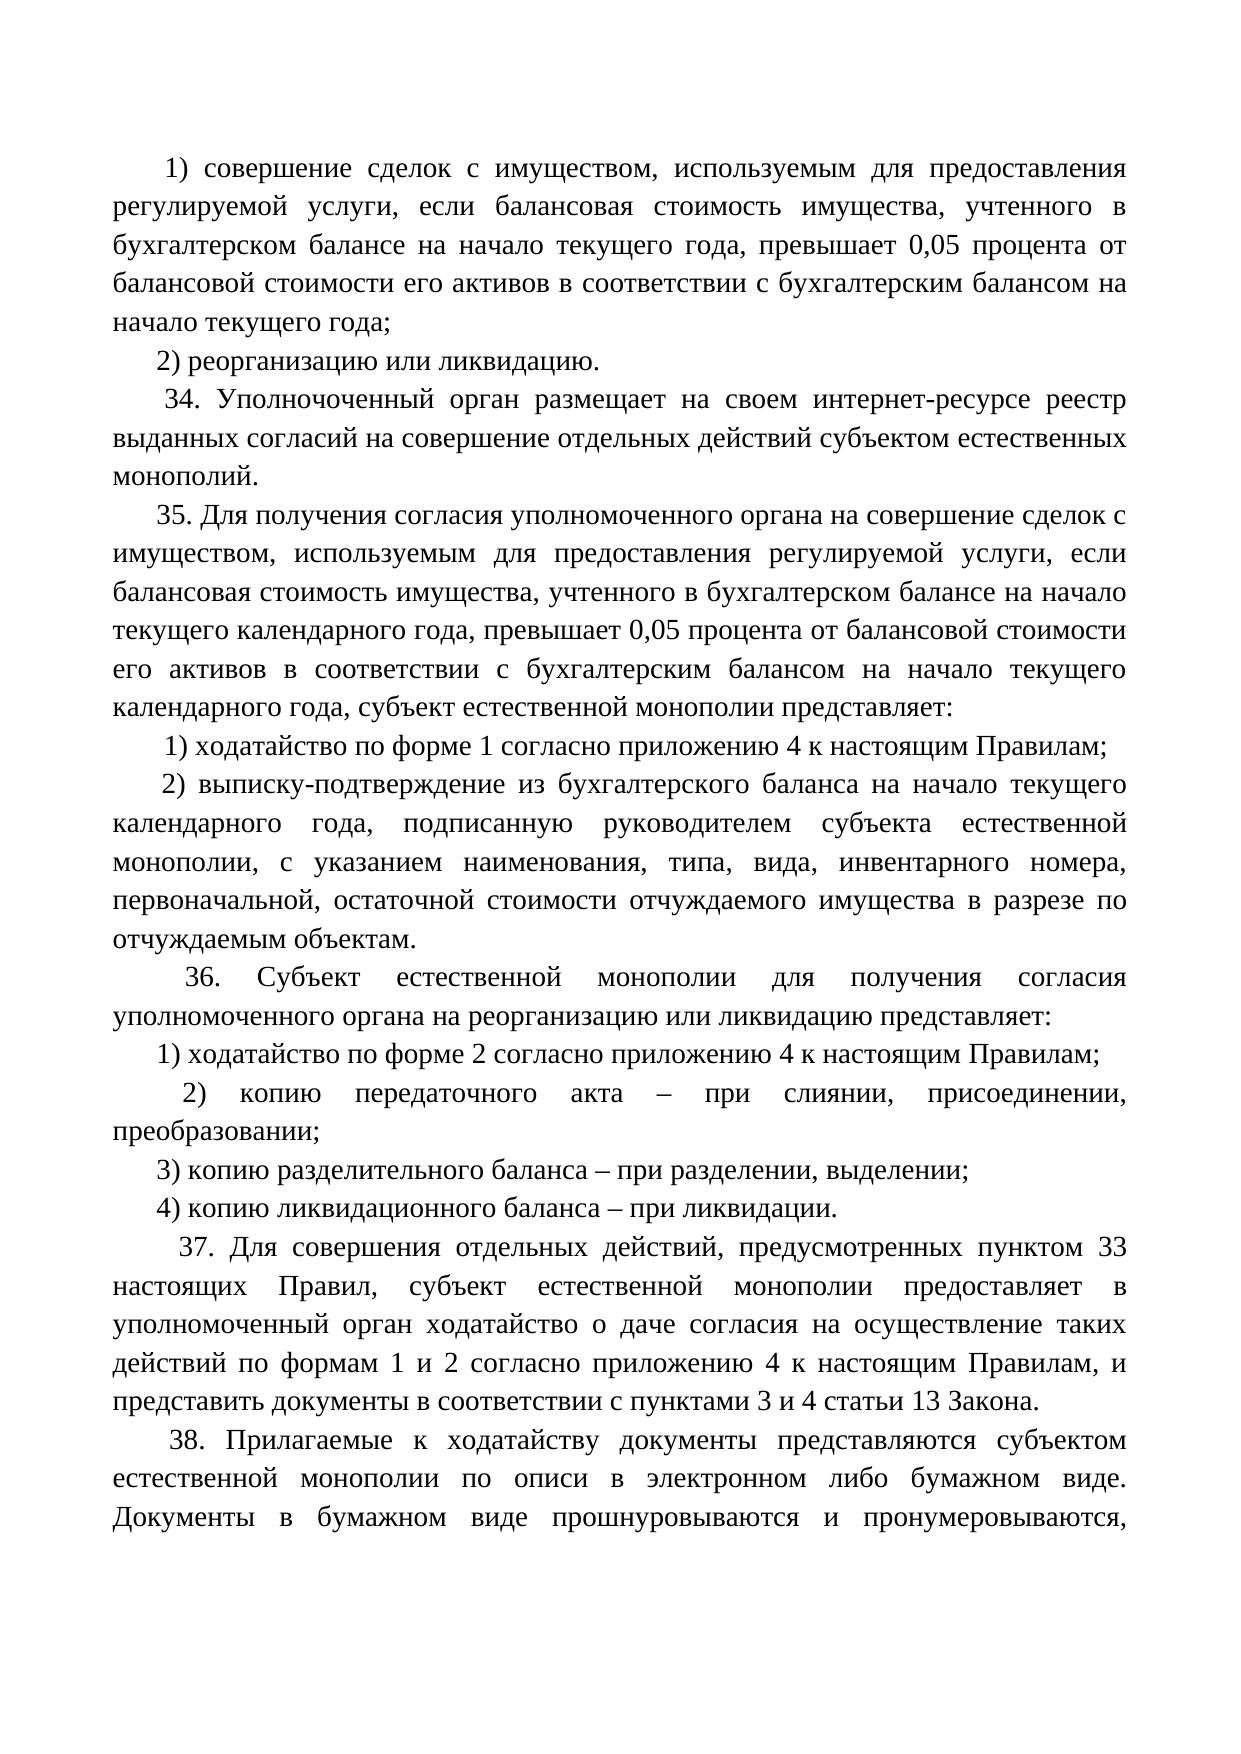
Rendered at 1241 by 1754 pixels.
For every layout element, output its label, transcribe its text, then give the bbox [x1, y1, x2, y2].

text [112, 1422, 1128, 1532]
text 1) ходатайство по форме 1 согласно приложению 4 к настоящим Правилам; [112, 728, 1128, 762]
text 35. Для получения согласия уполномоченного органа на совершение сделок с имуществом, используемым для предоставления регулируемой услуги, если балансовая стоимость имущества, учтенного в бухгалтерском балансе на начало текущего календарного года, превышает 0,05 процента от балансовой стоимости его активов в соответствии с бухгалтерским балансом на начало текущего календарного года, субъект естественной монополии представляет: [112, 497, 1128, 723]
text 1) ходатайство по форме 2 согласно приложению 4 к настоящим Правилам; [112, 1036, 1128, 1070]
text 36. Субъект естественной монополии для получения согласия уполномоченного органа на реорганизацию или ликвидацию представляет: [112, 959, 1128, 1031]
text 34. Уполночоченный орган размещает на своем интернет-ресурсе реестр выданных согласий на совершение отдельных действий субъектом естественных монополий. [112, 381, 1128, 492]
text 3) копию разделительного баланса – при разделении, выделении; [112, 1152, 1128, 1186]
text 2) копию передаточного акта – при слиянии, присоединении, преобразовании; [112, 1075, 1128, 1147]
text 1) совершение сделок с имуществом, используемым для предоставления регулируемой услуги, если балансовая стоимость имущества, учтенного в бухгалтерском балансе на начало текущего года, превышает 0,05 процента от балансовой стоимости его активов в соответствии с бухгалтерским балансом на начало текущего года; [112, 150, 1128, 338]
text 37. Для совершения отдельных действий, предусмотренных пунктом 33 настоящих Правил, субъект естественной монополии предоставляет в уполномоченный орган ходатайство о даче согласия на осуществление таких действий по формам 1 и 2 согласно приложению 4 к настоящим Правилам, и представить документы в соответствии с пунктами 3 и 4 статьи 13 Закона. [112, 1229, 1128, 1417]
text 2) выписку-подтверждение из бухгалтерского баланса на начало текущего календарного года, подписанную руководителем субъекта естественной монополии, с указанием наименования, типа, вида, инвентарного номера, первоначальной, остаточной стоимости отчуждаемого имущества в разрезе по отчуждаемым объектам. [112, 767, 1128, 954]
text 4) копию ликвидационного баланса – при ликвидации. [112, 1191, 1128, 1224]
text 2) реорганизацию или ликвидацию. [112, 343, 1128, 376]
